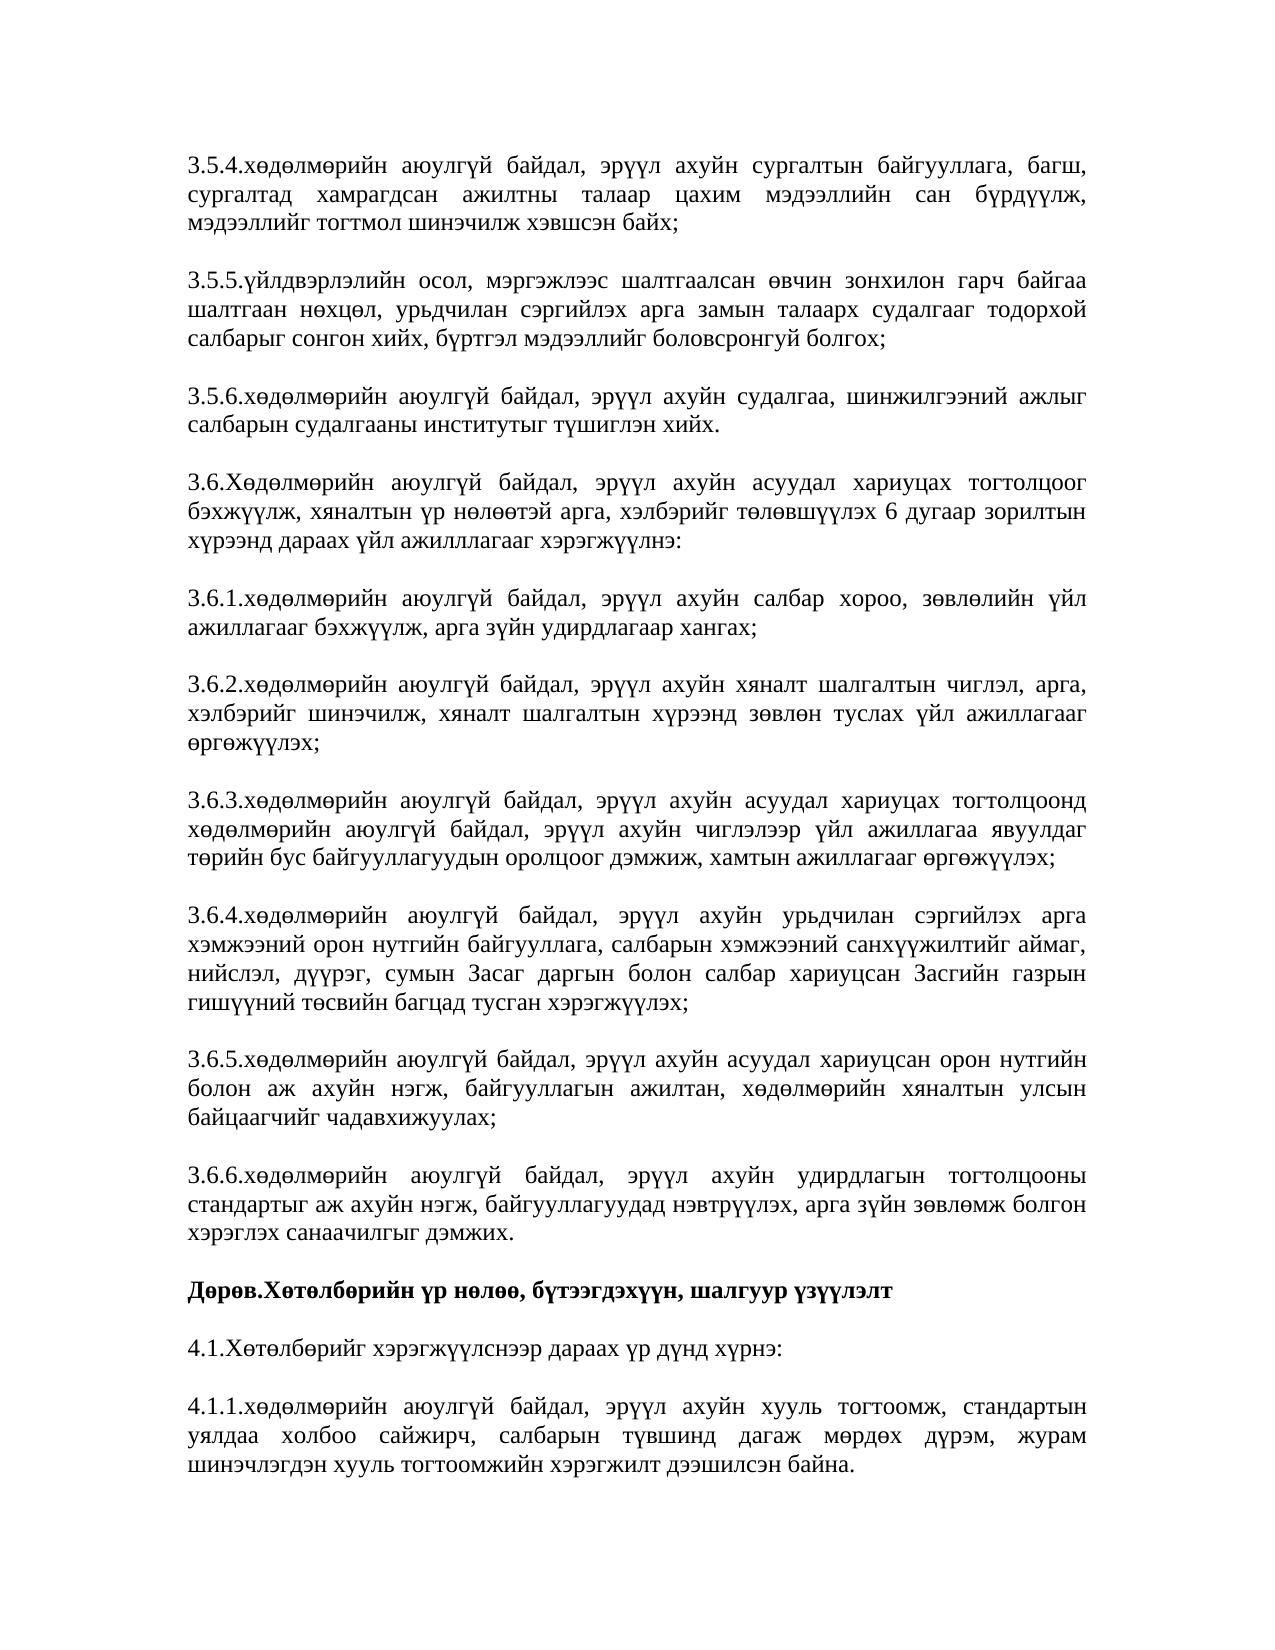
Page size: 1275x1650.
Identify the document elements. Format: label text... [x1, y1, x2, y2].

text 3.5.5.үйлдвэрлэлийн осол, мэргэжлээс шалтгаалсан өвчин зонхилон гарч байгаа шалтгаан нөхцөл, урьдчилан сэргийлэх арга замын талаарх судалгааг тодорхой салбарыг сонгон хийх, бүртгэл мэдээллийг боловсронгуй болгох; [187, 265, 1087, 352]
text Дөрөв.Хөтөлбөрийн үр нөлөө, бүтээгдэхүүн, шалгуур үзүүлэлт [187, 1275, 1087, 1304]
text 4.1.1.хөдөлмөрийн аюулгүй байдал, эрүүл ахуйн хууль тогтоомж, стандартын уялдаа холбоо сайжирч, салбарын түвшинд дагаж мөрдөх дүрэм, журам шинэчлэгдэн хууль тогтоомжийн хэрэгжилт дээшилсэн байна. [187, 1391, 1087, 1477]
text 3.6.Хөдөлмөрийн аюулгүй байдал, эрүүл ахуйн асуудал хариуцах тогтолцоог бэхжүүлж, хяналтын үр нөлөөтэй арга, хэлбэрийг төлөвшүүлэх 6 дугаар зорилтын хүрээнд дараах үйл ажилллагааг хэрэгжүүлнэ: [187, 467, 1087, 554]
text 3.6.1.хөдөлмөрийн аюулгүй байдал, эрүүл ахуйн салбар хороо, зөвлөлийн үйл ажиллагааг бэхжүүлж, арга зүйн удирдлагаар хангах; [187, 583, 1087, 640]
text 4.1.Хөтөлбөрийг хэрэгжүүлснээр дараах үр дүнд хүрнэ: [187, 1333, 1087, 1362]
text 3.6.6.хөдөлмөрийн аюулгүй байдал, эрүүл ахуйн удирдлагын тогтолцооны стандартыг аж ахуйн нэгж, байгууллагуудад нэвтрүүлэх, арга зүйн зөвлөмж болгон хэрэглэх санаачилгыг дэмжих. [187, 1160, 1087, 1246]
text 3.6.4.хөдөлмөрийн аюулгүй байдал, эрүүл ахуйн урьдчилан сэргийлэх арга хэмжээний орон нутгийн байгууллага, салбарын хэмжээний санхүүжилтийг аймаг, нийслэл, дүүрэг, сумын Засаг даргын болон салбар хариуцсан Засгийн газрын гишүүний төсвийн багцад тусган хэрэгжүүлэх; [187, 900, 1087, 1015]
text 3.6.2.хөдөлмөрийн аюулгүй байдал, эрүүл ахуйн хяналт шалгалтын чиглэл, арга, хэлбэрийг шинэчилж, хяналт шалгалтын хүрээнд зөвлөн туслах үйл ажиллагааг өргөжүүлэх; [187, 669, 1087, 756]
text 3.6.3.хөдөлмөрийн аюулгүй байдал, эрүүл ахуйн асуудал хариуцах тогтолцоонд хөдөлмөрийн аюулгүй байдал, эрүүл ахуйн чиглэлээр үйл ажиллагаа явуулдаг төрийн бус байгууллагуудын оролцоог дэмжиж, хамтын ажиллагааг өргөжүүлэх; [187, 785, 1087, 871]
text 3.6.5.хөдөлмөрийн аюулгүй байдал, эрүүл ахуйн асуудал хариуцсан орон нутгийн болон аж ахуйн нэгж, байгууллагын ажилтан, хөдөлмөрийн хяналтын улсын байцаагчийг чадавхижуулах; [187, 1044, 1087, 1131]
text 3.5.4.хөдөлмөрийн аюулгүй байдал, эрүүл ахуйн сургалтын байгууллага, багш, сургалтад хамрагдсан ажилтны талаар цахим мэдээллийн сан бүрдүүлж, мэдээллийг тогтмол шинэчилж хэвшсэн байх; [187, 150, 1087, 236]
text 3.5.6.хөдөлмөрийн аюулгүй байдал, эрүүл ахуйн судалгаа, шинжилгээний ажлыг салбарын судалгааны институтыг түшиглэн хийх. [187, 381, 1087, 438]
